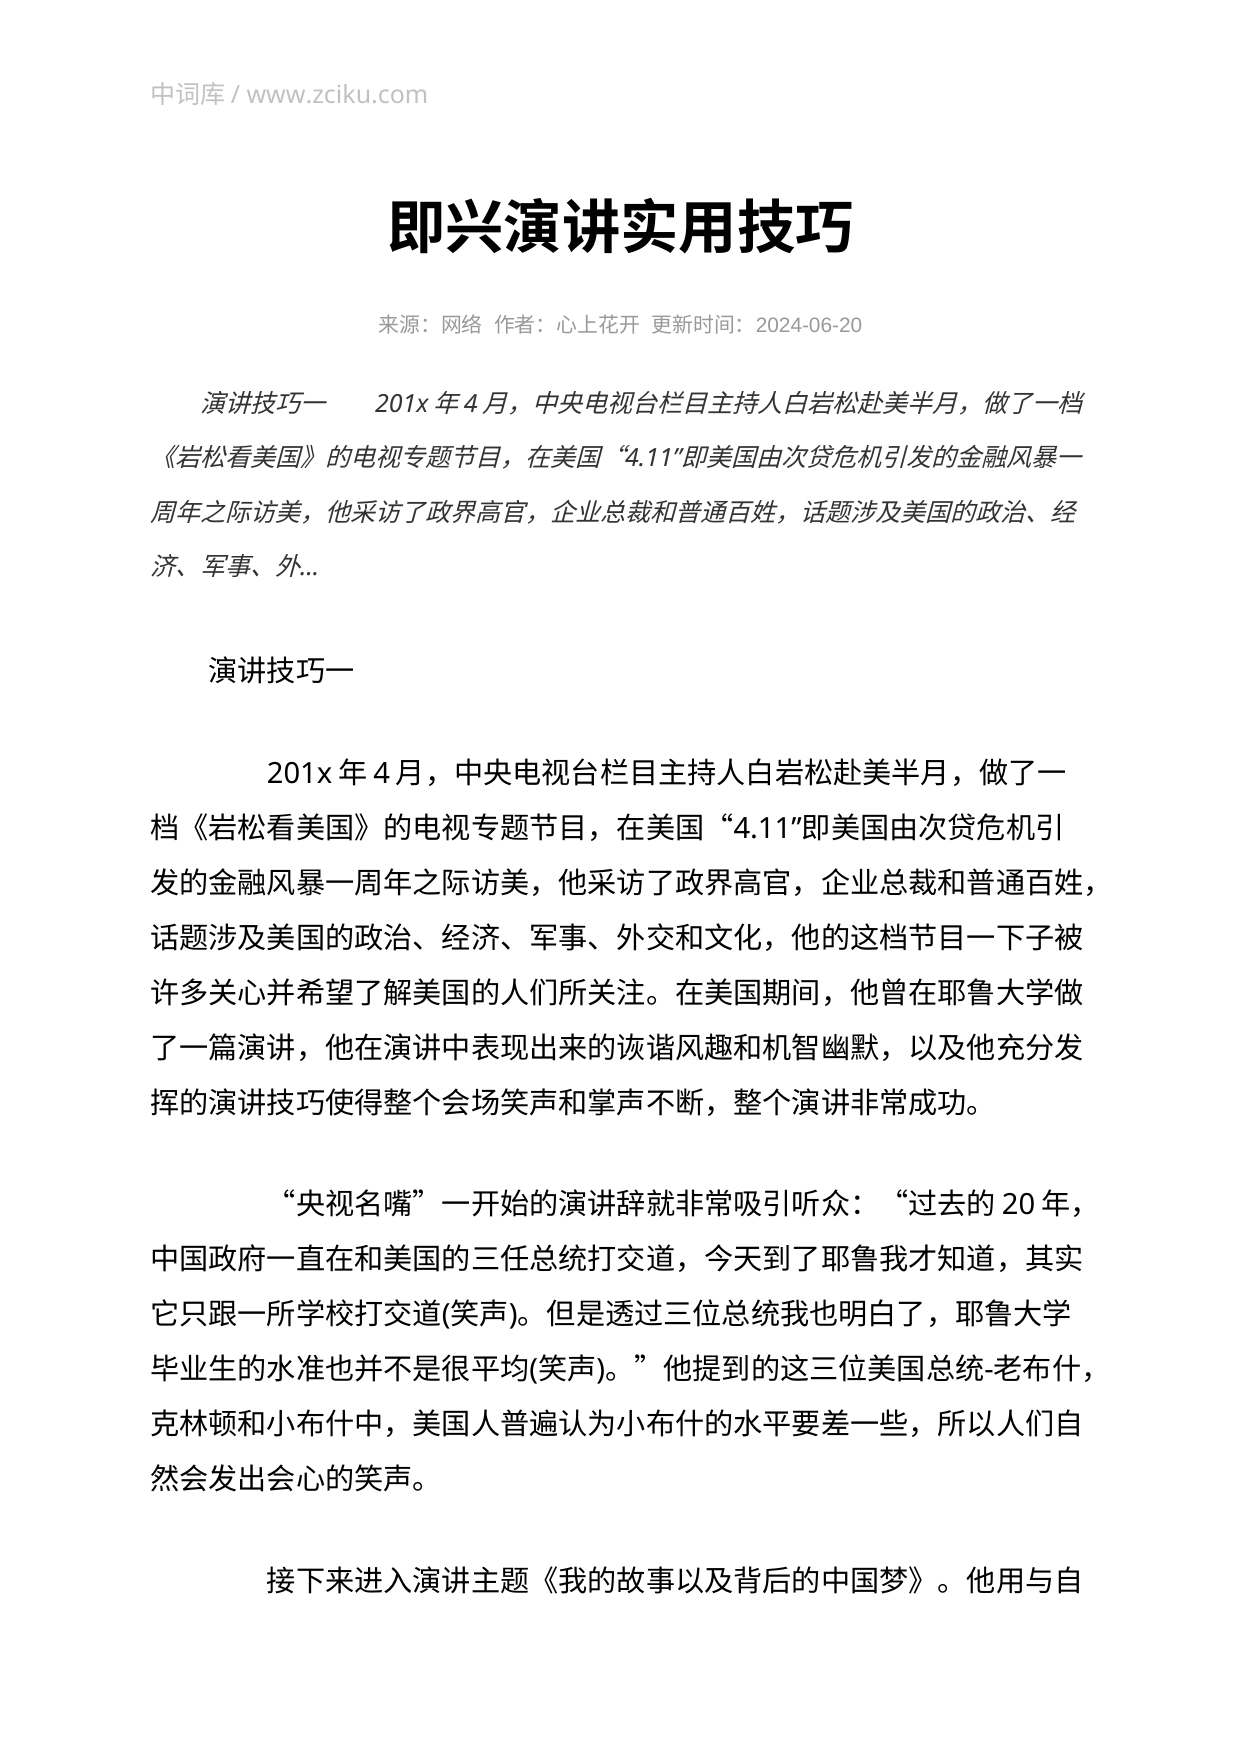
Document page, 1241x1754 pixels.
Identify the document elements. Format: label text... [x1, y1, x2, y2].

text 来源：网络 作者：心上花开 更新时间：2024-06-20 [150, 313, 1090, 337]
text “央视名嘴”一开始的演讲辞就非常吸引听众：“过去的20年，中国政府一直在和美国的三任总统打交道，今天到了耶鲁我才知道，其实它只跟一所学校打交道(笑声)。但是透过三位总统我也明白了，耶鲁大学毕业生的水准也并不是很平均(笑声)。”他提到的这三位美国总统-老布什，克林顿和小布什中，美国人普遍认为小布什的水平要差一些，所以人们自然会发出会心的笑声。 [150, 1181, 1090, 1498]
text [150, 1557, 1090, 1600]
text 201x年4月，中央电视台栏目主持人白岩松赴美半月，做了一档《岩松看美国》的电视专题节目，在美国“4.11”即美国由次贷危机引发的金融风暴一周年之际访美，他采访了政界高官，企业总裁和普通百姓，话题涉及美国的政治、经济、军事、外交和文化，他的这档节目一下子被许多关心并希望了解美国的人们所关注。在美国期间，他曾在耶鲁大学做了一篇演讲，他在演讲中表现出来的诙谐风趣和机智幽默，以及他充分发挥的演讲技巧使得整个会场笑声和掌声不断，整个演讲非常成功。 [150, 749, 1090, 1121]
text 演讲技巧一 [150, 648, 1090, 690]
subtitle 即兴演讲实用技巧 [150, 181, 1090, 266]
text 演讲技巧一 201x年4月，中央电视台栏目主持人白岩松赴美半月，做了一档《岩松看美国》的电视专题节目，在美国“4.11”即美国由次贷危机引发的金融风暴一周年之际访美，他采访了政界高官，企业总裁和普通百姓，话题涉及美国的政治、经济、军事、外... [150, 383, 1090, 583]
